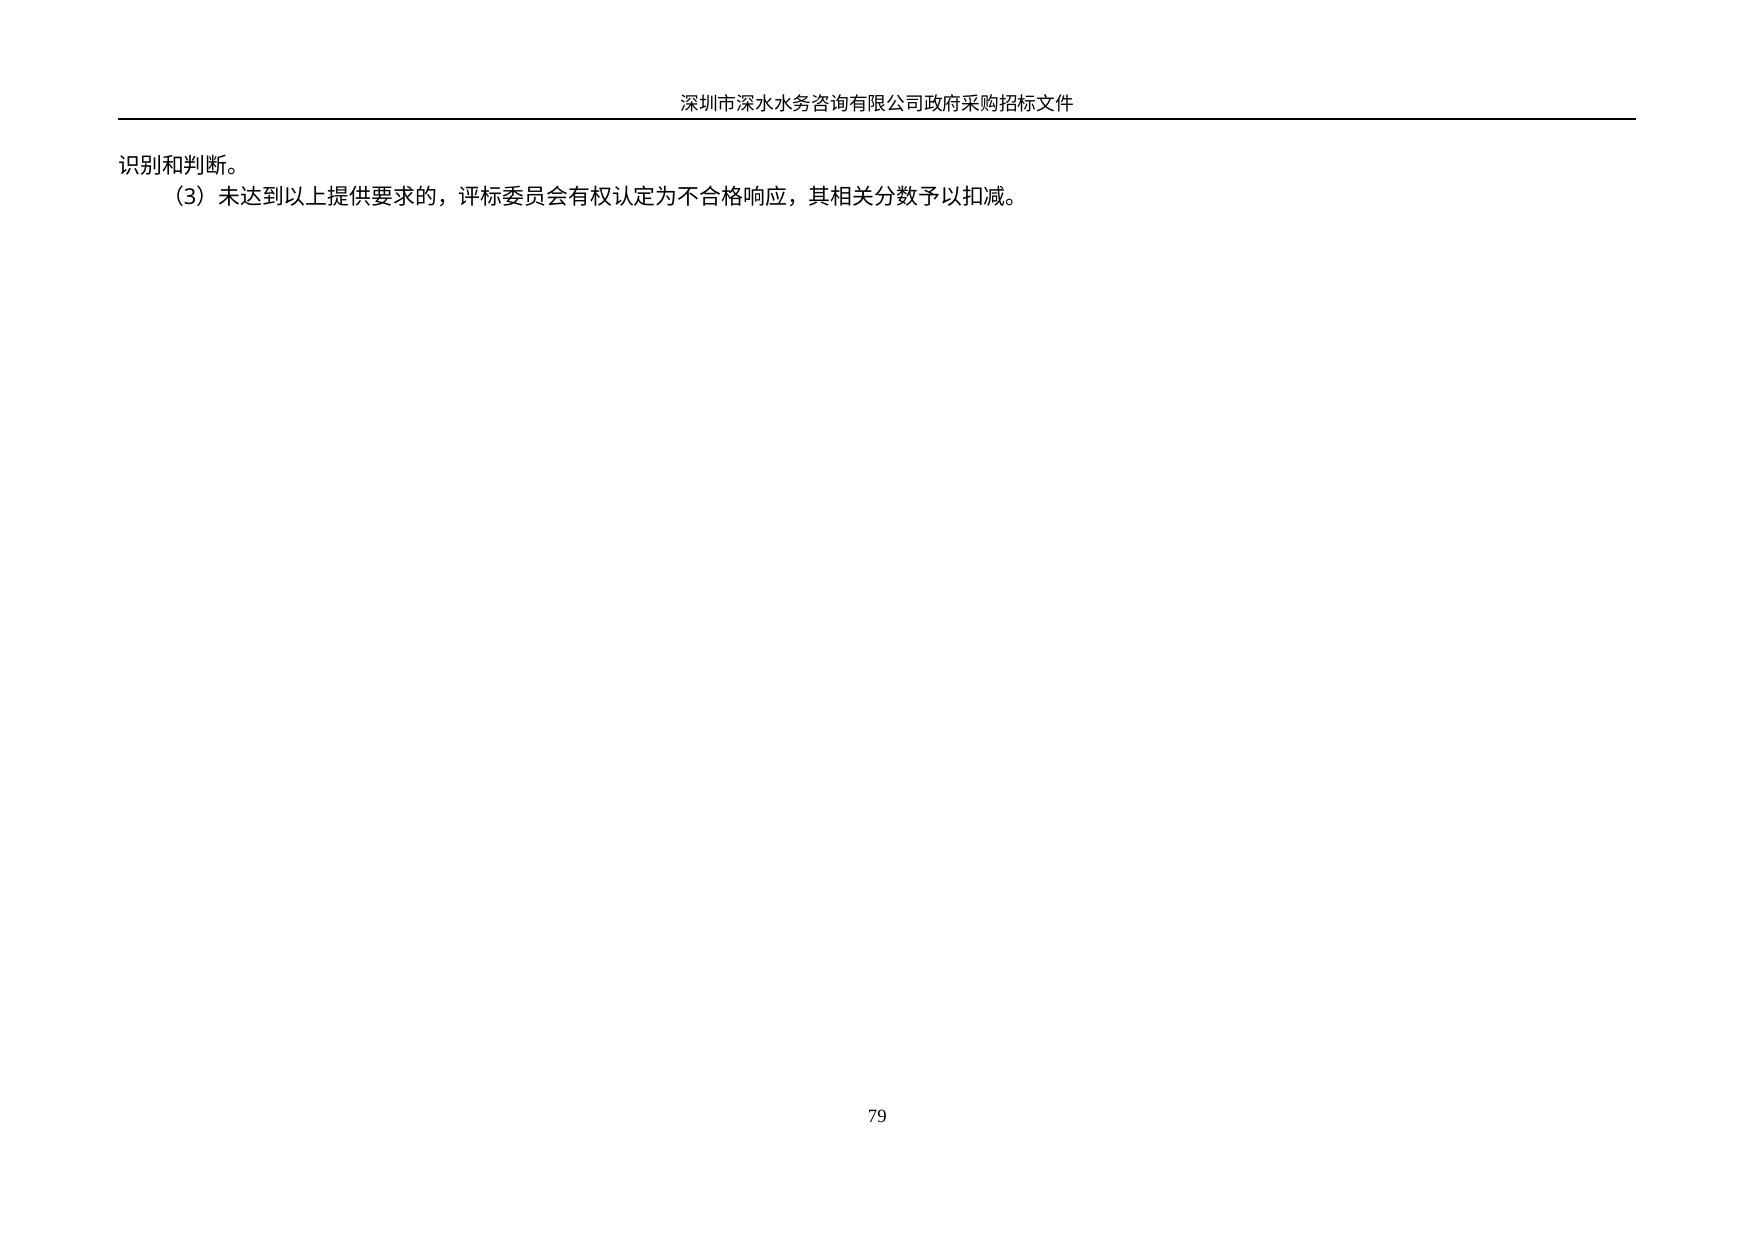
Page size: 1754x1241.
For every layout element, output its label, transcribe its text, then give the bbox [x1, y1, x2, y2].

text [118, 148, 1636, 179]
text （3）未达到以上提供要求的，评标委员会有权认定为不合格响应，其相关分数予以扣减。 [118, 179, 1636, 211]
